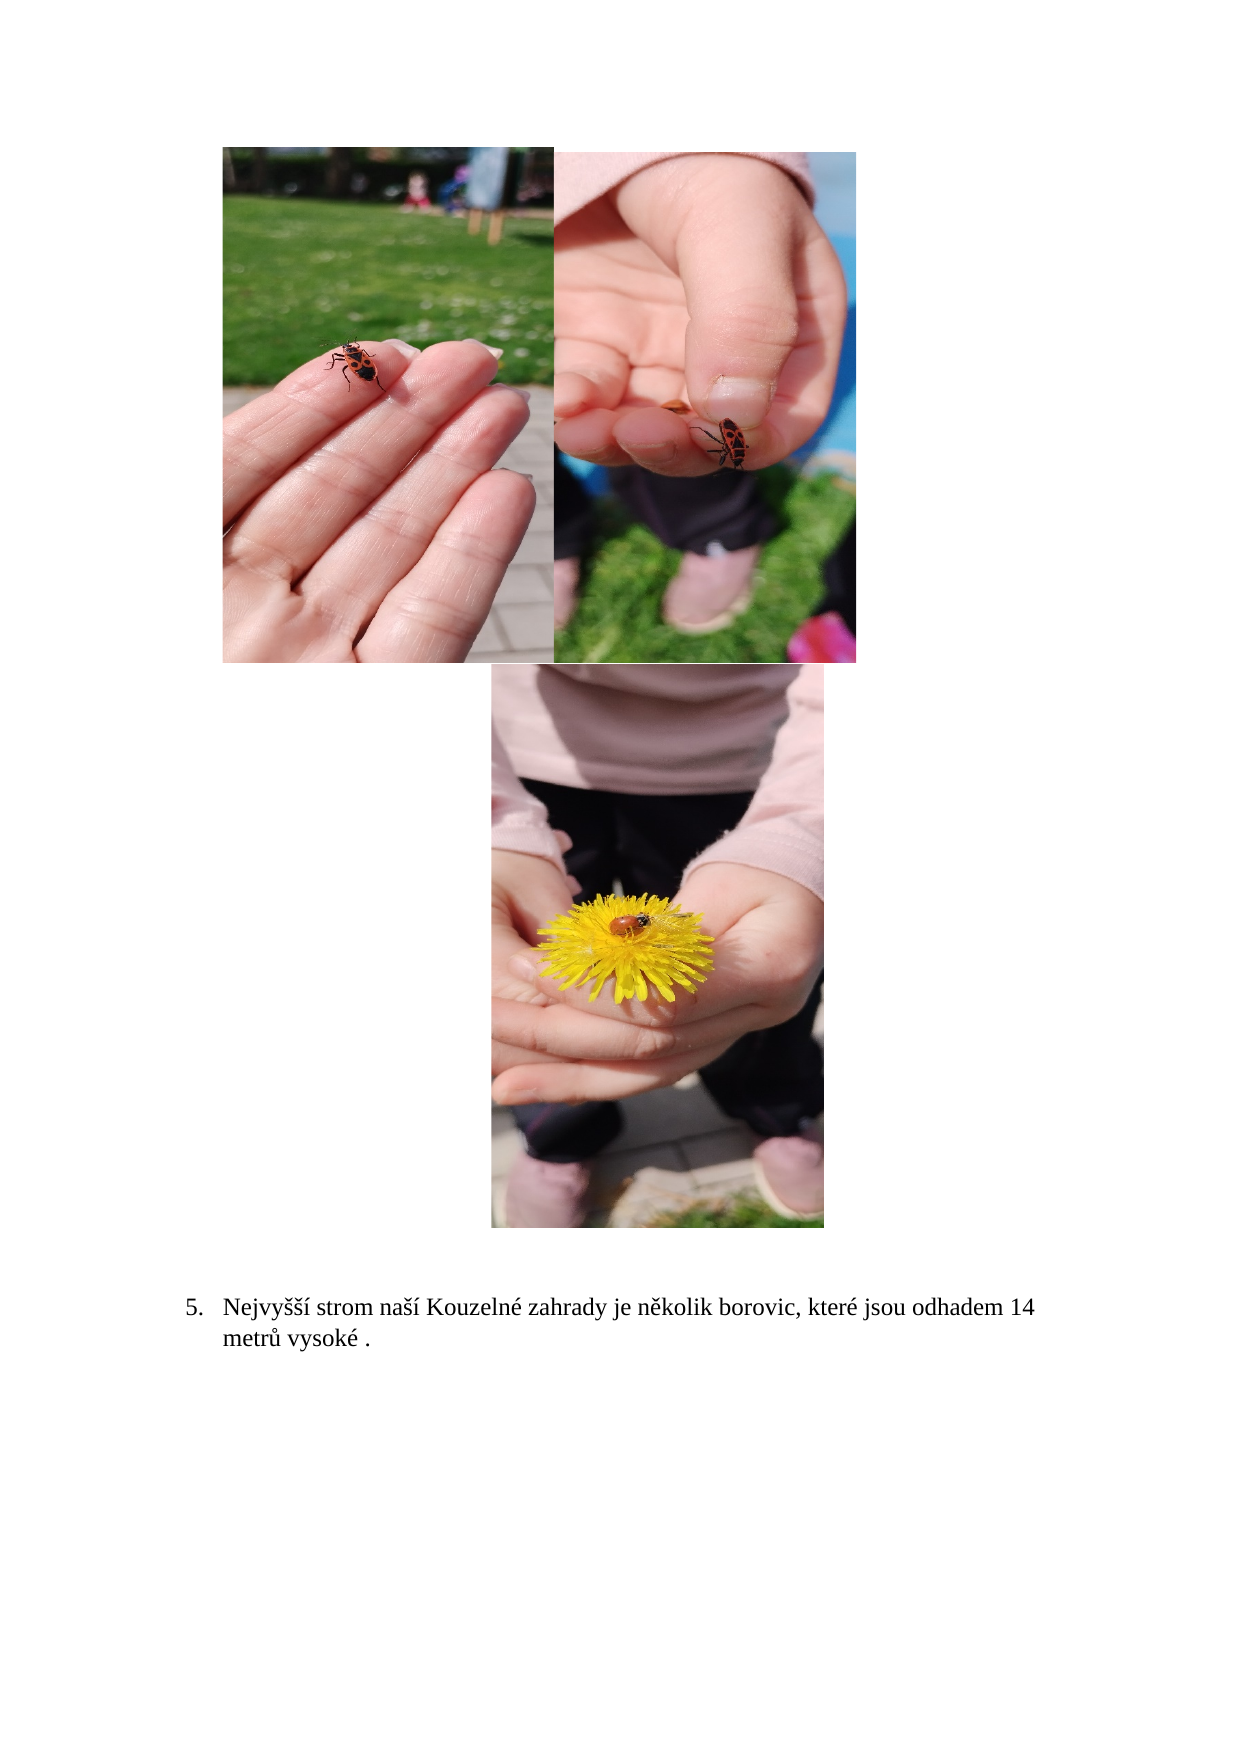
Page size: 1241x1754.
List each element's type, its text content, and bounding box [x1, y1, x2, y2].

picture [222, 147, 857, 663]
list Nejvyšší strom naší Kouzelné zahrady je několik borovic, které jsou odhadem 14 metrů vysoké . [185, 1292, 1093, 1351]
picture [491, 664, 824, 1228]
